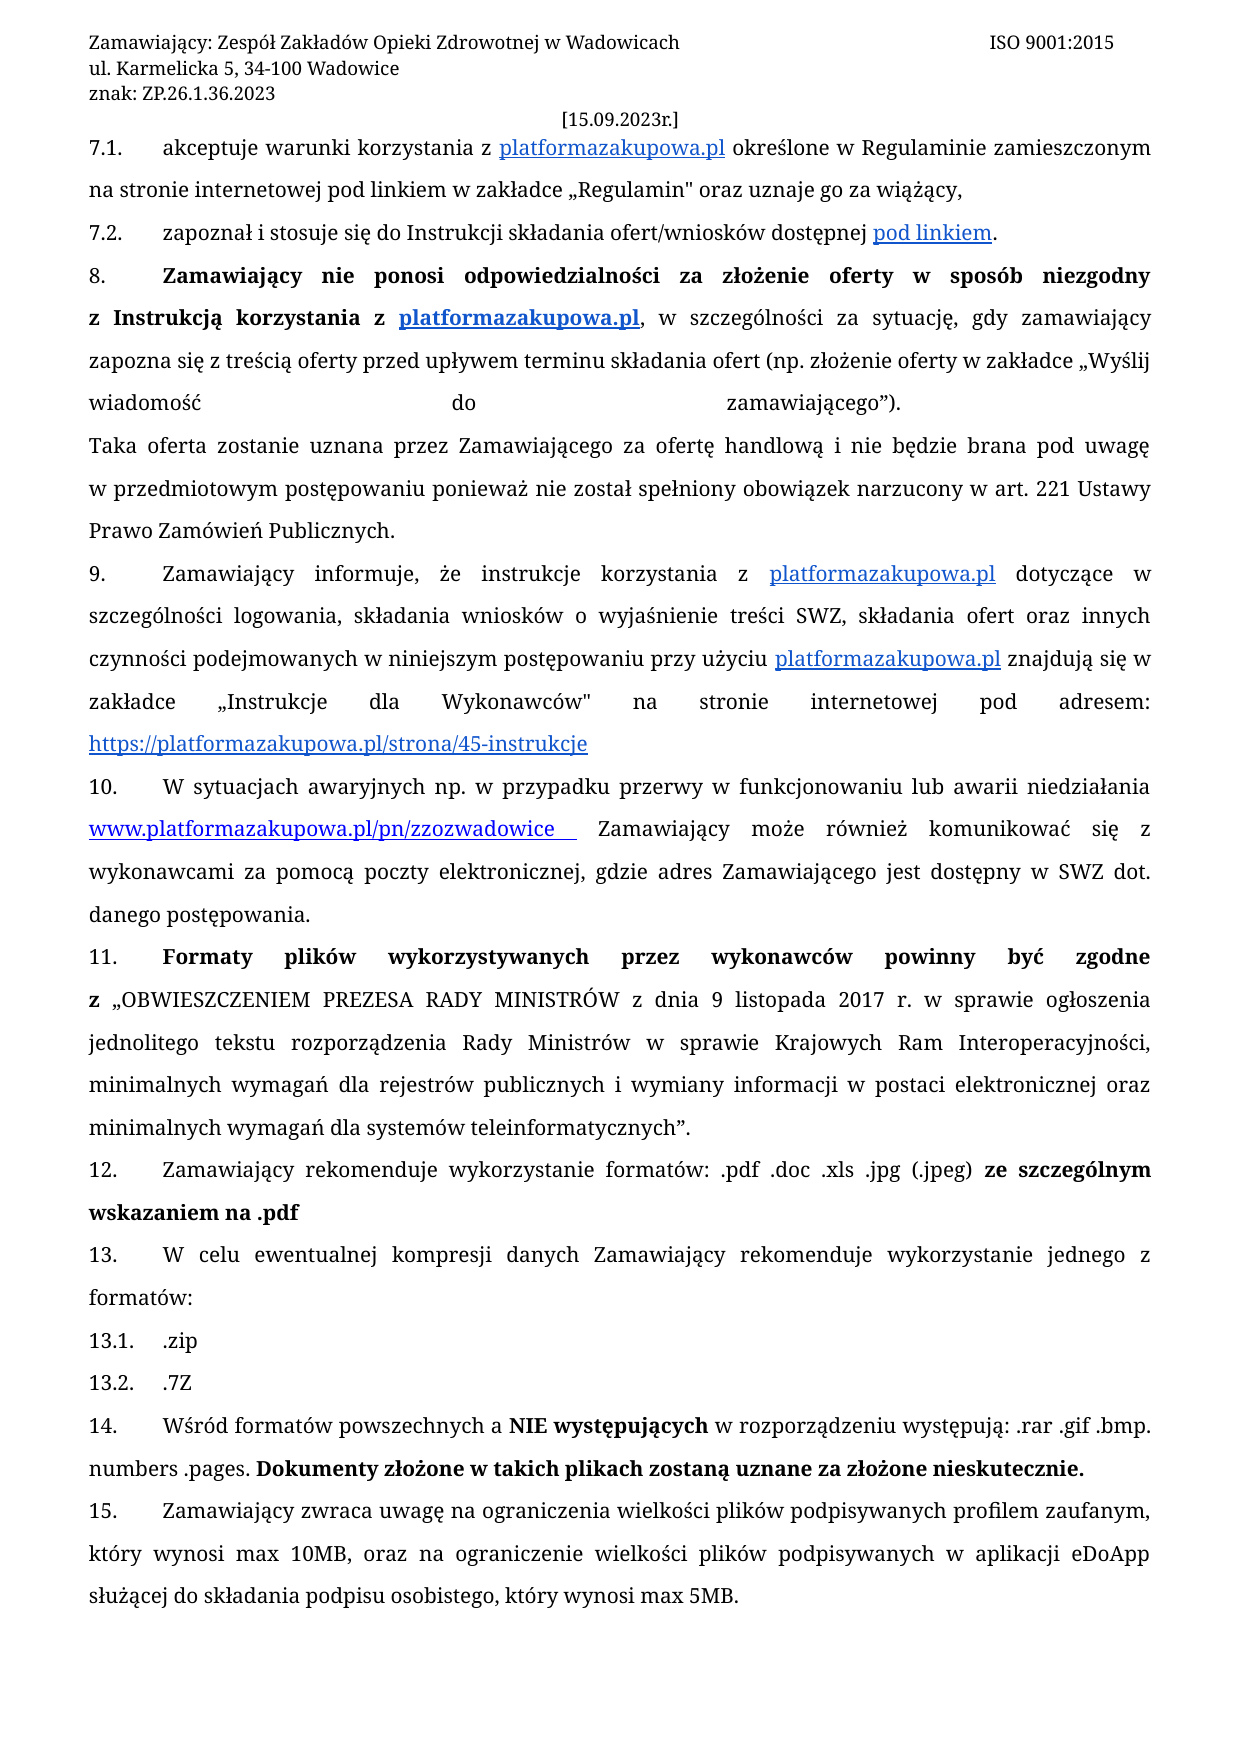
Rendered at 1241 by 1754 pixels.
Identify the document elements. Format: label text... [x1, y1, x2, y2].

list W celu ewentualnej kompresji danych Zamawiający rekomenduje wykorzystanie jednego z formatów: [89, 1241, 1152, 1312]
list Zamawiający informuje, że instrukcje korzystania z platformazakupowa.pl dotyczące w szczególności logowania, składania wniosków o wyjaśnienie treści SWZ, składania ofert oraz innych czynności podejmowanych w niniejszym postępowaniu przy użyciu platformazakupowa.pl znajdują się w zakładce „Instrukcje dla Wykonawców" na stronie internetowej pod adresem: https://platformazakupowa.pl/strona/45-instrukcje [89, 559, 1152, 758]
list Zamawiający zwraca uwagę na ograniczenia wielkości plików podpisywanych profilem zaufanym, który wynosi max 10MB, oraz na ograniczenie wielkości plików podpisywanych w aplikacji eDoApp służącej do składania podpisu osobistego, który wynosi max 5MB. [89, 1496, 1152, 1610]
list akceptuje warunki korzystania z platformazakupowa.pl określone w Regulaminie zamieszczonym na stronie internetowej pod linkiem w zakładce „Regulamin" oraz uznaje go za wiążący, [89, 133, 1152, 204]
list Zamawiający nie ponosi odpowiedzialności za złożenie oferty w sposób niezgodny z Instrukcją korzystania z platformazakupowa.pl, w szczególności za sytuację, gdy zamawiający zapozna się z treścią oferty przed upływem terminu składania ofert (np. złożenie oferty w zakładce „Wyślij wiadomość do zamawiającego”). Taka oferta zostanie uznana przez Zamawiającego za ofertę handlową i nie będzie brana pod uwagę w przedmiotowym postępowaniu ponieważ nie został spełniony obowiązek narzucony w art. 221 Ustawy Prawo Zamówień Publicznych. [89, 261, 1152, 545]
list Wśród formatów powszechnych a NIE występujących w rozporządzeniu występują: .rar .gif .bmp. numbers .pages. Dokumenty złożone w takich plikach zostaną uznane za złożone nieskutecznie. [89, 1411, 1152, 1482]
list .zip [89, 1326, 1152, 1354]
list Zamawiający rekomenduje wykorzystanie formatów: .pdf .doc .xls .jpg (.jpeg) ze szczególnym wskazaniem na .pdf [89, 1155, 1152, 1226]
list zapoznał i stosuje się do Instrukcji składania ofert/wniosków dostępnej pod linkiem. [89, 218, 1152, 247]
list W sytuacjach awaryjnych np. w przypadku przerwy w funkcjonowaniu lub awarii niedziałania www.platformazakupowa.pl/pn/zzozwadowice Zamawiający może również komunikować się z wykonawcami za pomocą poczty elektronicznej, gdzie adres Zamawiającego jest dostępny w SWZ dot. danego postępowania. [89, 772, 1152, 928]
list .7Z [89, 1368, 1152, 1397]
list Formaty plików wykorzystywanych przez wykonawców powinny być zgodne z „OBWIESZCZENIEM PREZESA RADY MINISTRÓW z dnia 9 listopada 2017 r. w sprawie ogłoszenia jednolitego tekstu rozporządzenia Rady Ministrów w sprawie Krajowych Ram Interoperacyjności, minimalnych wymagań dla rejestrów publicznych i wymiany informacji w postaci elektronicznej oraz minimalnych wymagań dla systemów teleinformatycznych”. [89, 942, 1152, 1141]
